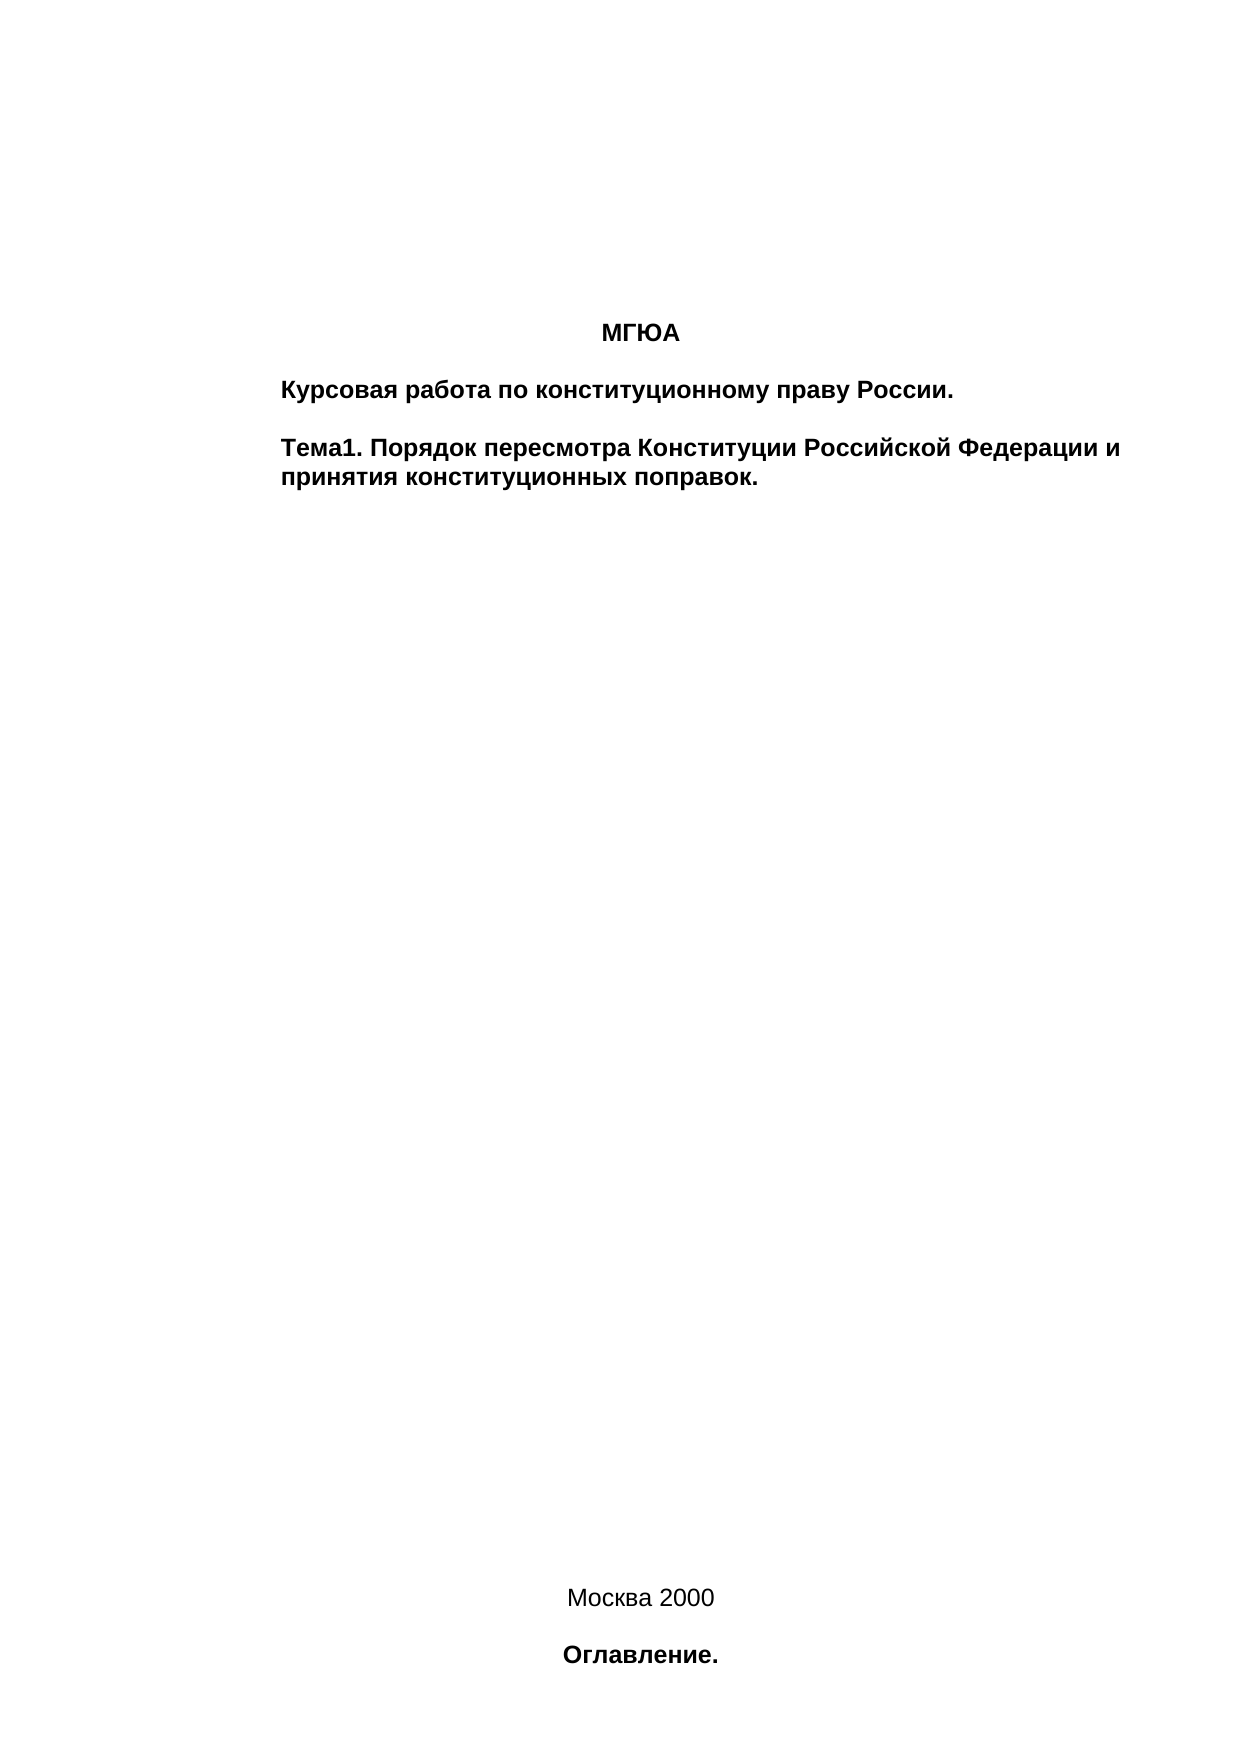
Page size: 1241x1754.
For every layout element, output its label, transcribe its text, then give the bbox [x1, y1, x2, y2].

text Курсовая работа по конституционному праву России. [281, 375, 1163, 404]
text Тема1. Порядок пересмотра Конституции Российской Федерации и принятия конституционных поправок. [281, 433, 1163, 490]
text Оглавление. [118, 1640, 1163, 1669]
text Москва 2000 [118, 1583, 1163, 1612]
subtitle МГЮА [118, 318, 1163, 347]
